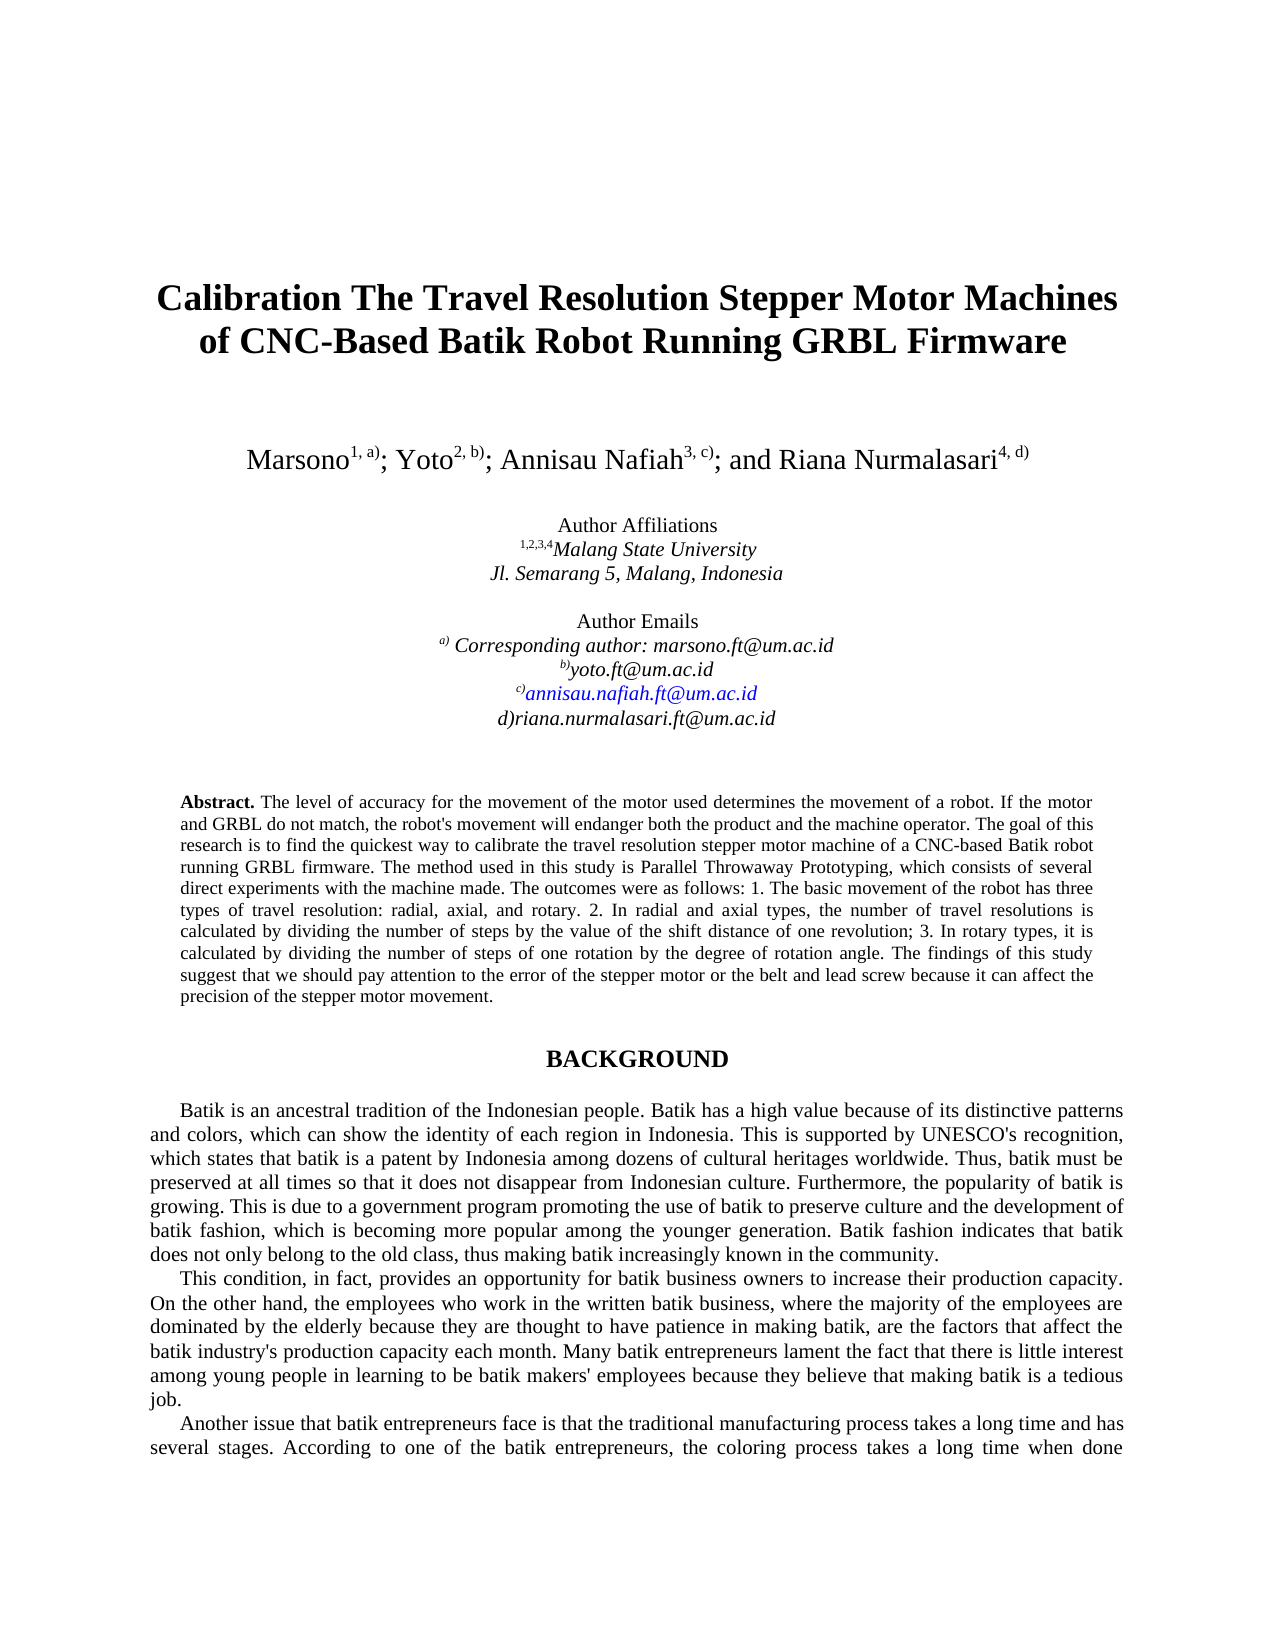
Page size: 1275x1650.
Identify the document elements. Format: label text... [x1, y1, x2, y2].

text a) Corresponding author: marsono.ft@um.ac.id b)yoto.ft@um.ac.id [150, 633, 1125, 681]
title Calibration The Travel Resolution Stepper Motor Machines of CNC-Based Batik Robot Running GRBL Firmware [150, 275, 1125, 404]
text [150, 1411, 1125, 1459]
text c)annisau.nafiah.ft@um.ac.id [150, 681, 1125, 705]
text Batik is an ancestral tradition of the Indonesian people. Batik has a high value because of its distinctive patterns and colors, which can show the identity of each region in Indonesia. This is supported by UNESCO's recognition, which states that batik is a patent by Indonesia among dozens of cultural heritages worldwide. Thus, batik must be preserved at all times so that it does not disappear from Indonesian culture. Furthermore, the popularity of batik is growing. This is due to a government program promoting the use of batik to preserve culture and the development of batik fashion, which is becoming more popular among the younger generation. Batik fashion indicates that batik does not only belong to the old class, thus making batik increasingly known in the community. [150, 1098, 1125, 1266]
text This condition, in fact, provides an opportunity for batik business owners to increase their production capacity. On the other hand, the employees who work in the written batik business, where the majority of the employees are dominated by the elderly because they are thought to have patience in making batik, are the factors that affect the batik industry's production capacity each month. Many batik entrepreneurs lament the fact that there is little interest among young people in learning to be batik makers' employees because they believe that making batik is a tedious job. [150, 1266, 1125, 1411]
text Author Emails [150, 585, 1125, 633]
text Marsono1, a); Yoto2, b); Annisau Nafiah3, c); and Riana Nurmalasari4, d) [150, 442, 1125, 475]
subtitle BACKGROUND [150, 1044, 1125, 1073]
text d)riana.nurmalasari.ft@um.ac.id [150, 705, 1125, 729]
text 1,2,3,4Malang State University Jl. Semarang 5, Malang, Indonesia [150, 537, 1125, 585]
text Abstract. The level of accuracy for the movement of the motor used determines the movement of a robot. If the motor and GRBL do not match, the robot's movement will endanger both the product and the machine operator. The goal of this research is to find the quickest way to calibrate the travel resolution stepper motor machine of a CNC-based Batik robot running GRBL firmware. The method used in this study is Parallel Throwaway Prototyping, which consists of several direct experiments with the machine made. The outcomes were as follows: 1. The basic movement of the robot has three types of travel resolution: radial, axial, and rotary. 2. In radial and axial types, the number of travel resolutions is calculated by dividing the number of steps by the value of the shift distance of one revolution; 3. In rotary types, it is calculated by dividing the number of steps of one rotation by the degree of rotation angle. The findings of this study suggest that we should pay attention to the error of the stepper motor or the belt and lead screw because it can affect the precision of the stepper motor movement. [180, 791, 1095, 1007]
text Author Affiliations [150, 513, 1125, 537]
